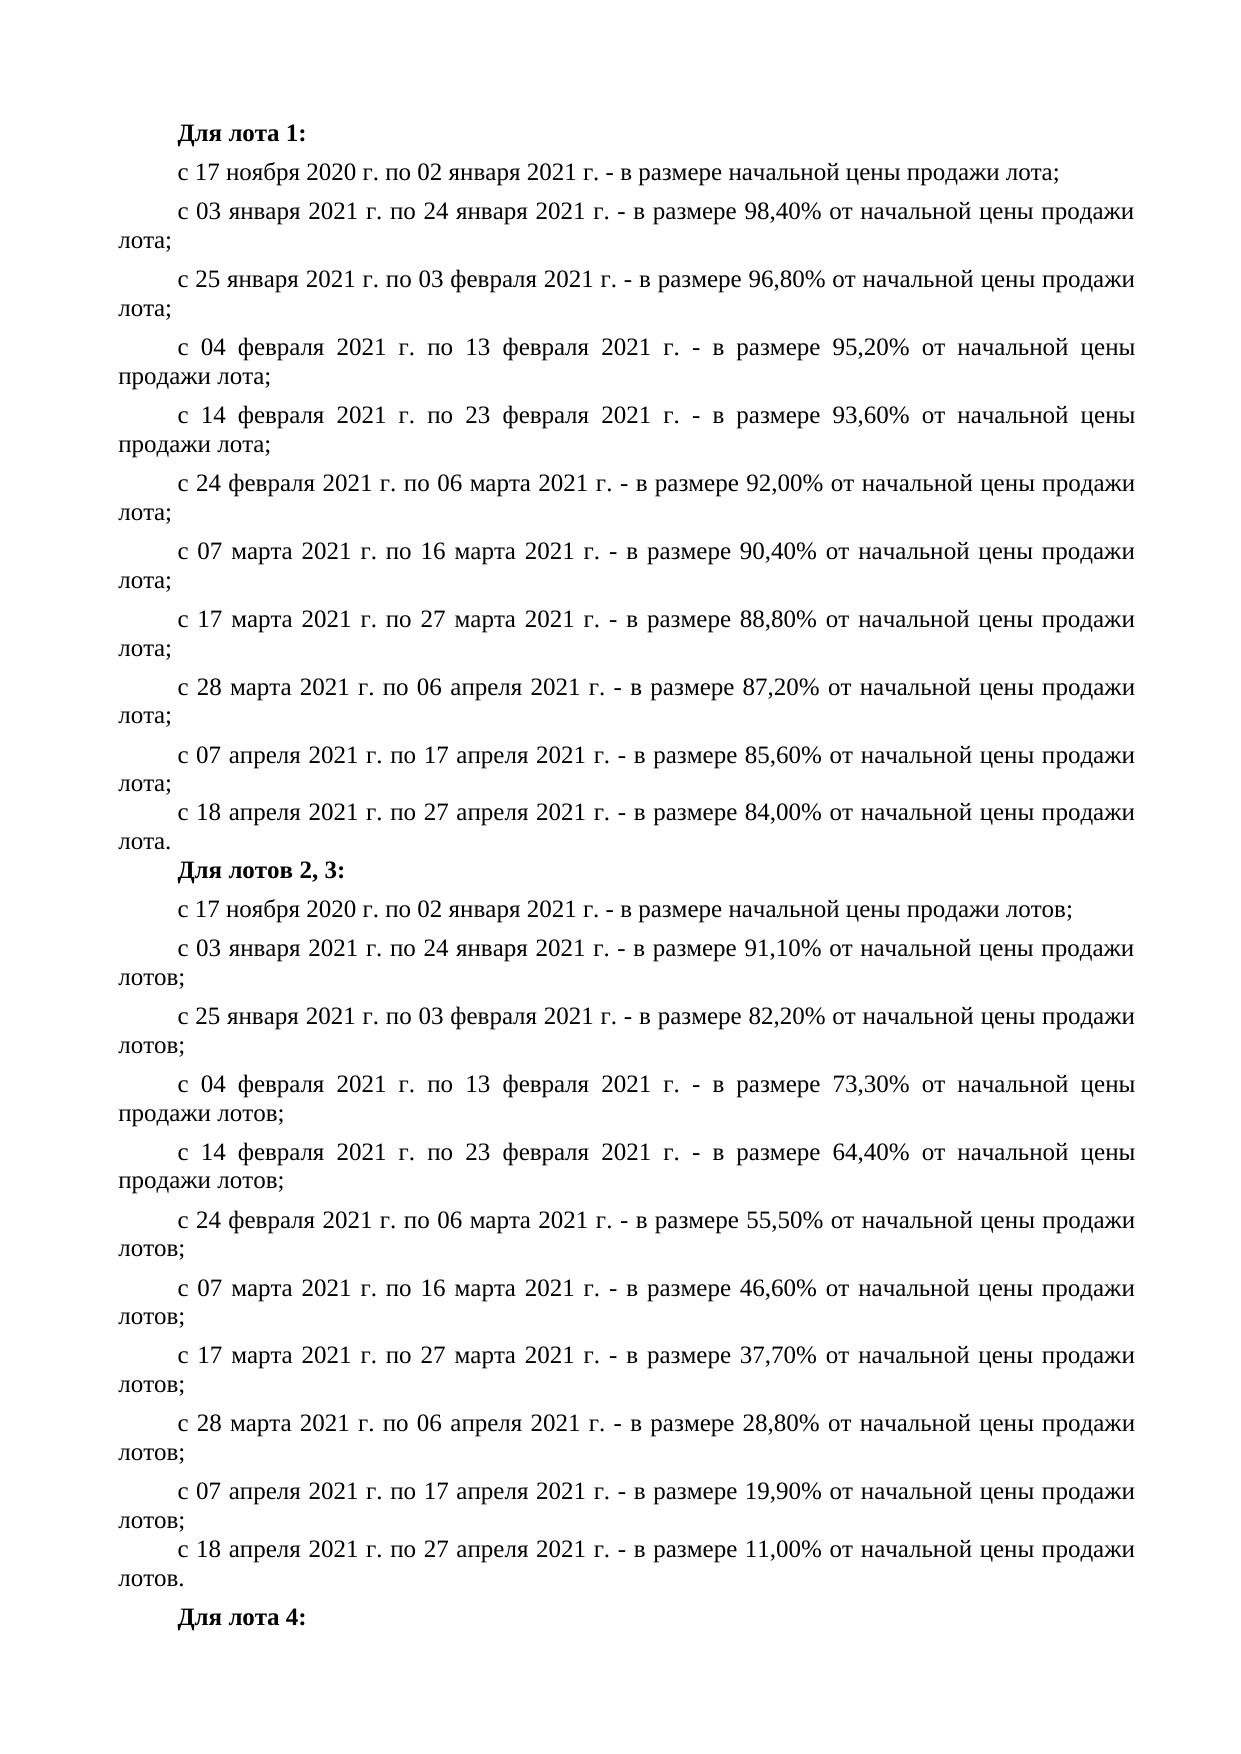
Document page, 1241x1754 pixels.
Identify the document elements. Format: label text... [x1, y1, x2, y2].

text с 28 марта 2021 г. по 06 апреля 2021 г. - в размере 28,80% от начальной цены продажи лотов; [118, 1408, 1137, 1466]
text с 17 ноября 2020 г. по 02 января 2021 г. - в размере начальной цены продажи лотов; [118, 894, 1137, 923]
text с 17 марта 2021 г. по 27 марта 2021 г. - в размере 88,80% от начальной цены продажи лота; [118, 604, 1137, 661]
text с 28 марта 2021 г. по 06 апреля 2021 г. - в размере 87,20% от начальной цены продажи лота; [118, 672, 1137, 729]
text с 07 апреля 2021 г. по 17 апреля 2021 г. - в размере 85,60% от начальной цены продажи лота; [118, 740, 1137, 797]
text с 03 января 2021 г. по 24 января 2021 г. - в размере 98,40% от начальной цены продажи лота; [118, 196, 1137, 254]
text с 17 ноября 2020 г. по 02 января 2021 г. - в размере начальной цены продажи лота; [118, 157, 1137, 186]
text с 25 января 2021 г. по 03 февраля 2021 г. - в размере 96,80% от начальной цены продажи лота; [118, 264, 1137, 322]
text с 24 февраля 2021 г. по 06 марта 2021 г. - в размере 92,00% от начальной цены продажи лота; [118, 468, 1137, 526]
text с 18 апреля 2021 г. по 27 апреля 2021 г. - в размере 84,00% от начальной цены продажи лота. [118, 797, 1137, 855]
text Для лота 1: [118, 118, 1137, 147]
text с 14 февраля 2021 г. по 23 февраля 2021 г. - в размере 93,60% от начальной цены продажи лота; [118, 400, 1137, 458]
text с 07 апреля 2021 г. по 17 апреля 2021 г. - в размере 19,90% от начальной цены продажи лотов; [118, 1476, 1137, 1534]
text с 03 января 2021 г. по 24 января 2021 г. - в размере 91,10% от начальной цены продажи лотов; [118, 933, 1137, 991]
text с 14 февраля 2021 г. по 23 февраля 2021 г. - в размере 64,40% от начальной цены продажи лотов; [118, 1137, 1137, 1194]
text с 04 февраля 2021 г. по 13 февраля 2021 г. - в размере 95,20% от начальной цены продажи лота; [118, 332, 1137, 390]
text с 17 марта 2021 г. по 27 марта 2021 г. - в размере 37,70% от начальной цены продажи лотов; [118, 1341, 1137, 1398]
text Для лота 4: [118, 1602, 1137, 1631]
text с 25 января 2021 г. по 03 февраля 2021 г. - в размере 82,20% от начальной цены продажи лотов; [118, 1001, 1137, 1058]
text с 07 марта 2021 г. по 16 марта 2021 г. - в размере 90,40% от начальной цены продажи лота; [118, 536, 1137, 593]
text с 18 апреля 2021 г. по 27 апреля 2021 г. - в размере 11,00% от начальной цены продажи лотов. [118, 1534, 1137, 1591]
text с 24 февраля 2021 г. по 06 марта 2021 г. - в размере 55,50% от начальной цены продажи лотов; [118, 1205, 1137, 1262]
text с 07 марта 2021 г. по 16 марта 2021 г. - в размере 46,60% от начальной цены продажи лотов; [118, 1273, 1137, 1330]
text с 04 февраля 2021 г. по 13 февраля 2021 г. - в размере 73,30% от начальной цены продажи лотов; [118, 1069, 1137, 1126]
text Для лотов 2, 3: [118, 855, 1137, 883]
